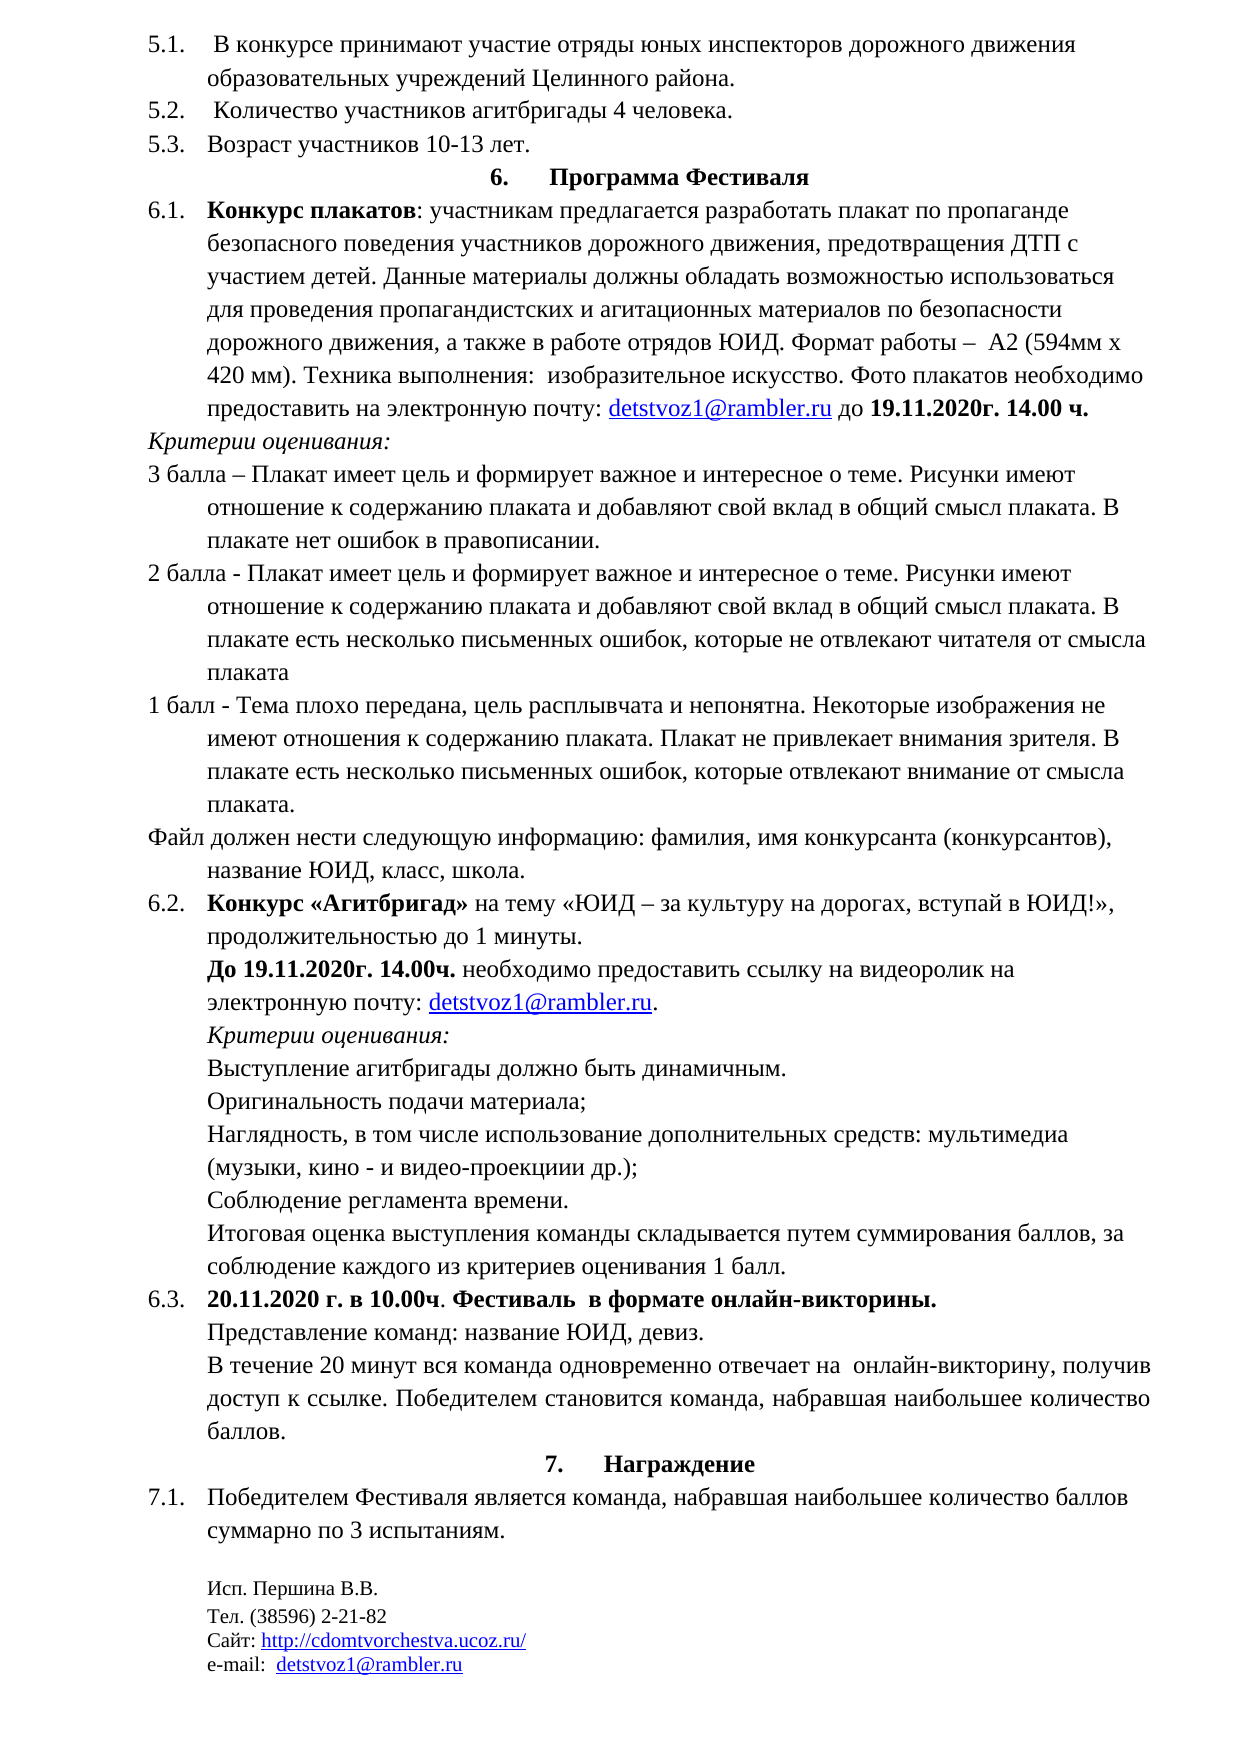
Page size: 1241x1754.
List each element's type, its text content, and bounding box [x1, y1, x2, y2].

list Исп. Першина В.В. [207, 1576, 1152, 1600]
list Выступление агитбригады должно быть динамичным. [207, 1053, 1152, 1082]
list Файл должен нести следующую информацию: фамилия, имя конкурсанта (конкурсантов), название ЮИД, класс, школа. [148, 822, 1152, 884]
list Оригинальность подачи материала; [207, 1086, 1152, 1115]
list Итоговая оценка выступления команды складывается путем суммирования баллов, за соблюдение каждого из критериев оценивания 1 балл. [207, 1218, 1152, 1280]
list Победителем Фестиваля является команда, набравшая наибольшее количество баллов суммарно по 3 испытаниям. [148, 1482, 1152, 1544]
list Наглядность, в том числе использование дополнительных средств: мультимедиа (музыки, кино - и видео-проекциии др.); [207, 1119, 1152, 1181]
list e-mail: detstvoz1@rambler.ru [207, 1652, 1152, 1676]
list До 19.11.2020г. 14.00ч. необходимо предоставить ссылку на видеоролик на электронную почту: detstvoz1@rambler.ru. [207, 954, 1152, 1016]
list Соблюдение регламента времени. [207, 1185, 1152, 1214]
list 2 балла - Плакат имеет цель и формирует важное и интересное о теме. Рисунки имеют отношение к содержанию плаката и добавляют свой вклад в общий смысл плаката. В плакате есть несколько письменных ошибок, которые не отвлекают читателя от смысла плаката [148, 558, 1152, 686]
list В конкурсе принимают участие отряды юных инспекторов дорожного движения образовательных учреждений Целинного района. [148, 29, 1152, 91]
list Конкурс плакатов: участникам предлагается разработать плакат по пропаганде безопасного поведения участников дорожного движения, предотвращения ДТП с участием детей. Данные материалы должны обладать возможностью использоваться для проведения пропагандистских и агитационных материалов по безопасности дорожного движения, а также в работе отрядов ЮИД. Формат работы – А2 (594мм х 420 мм). Техника выполнения: изобразительное искусство. Фото плакатов необходимо предоставить на электронную почту: detstvoz1@rambler.ru до 19.11.2020г. 14.00 ч. [148, 195, 1152, 422]
list Представление команд: название ЮИД, девиз. [207, 1317, 1152, 1346]
list Критерии оценивания: [148, 426, 1152, 454]
list Количество участников агитбригады 4 человека. [148, 96, 1152, 124]
text В течение 20 минут вся команда одновременно отвечает на онлайн-викторину, получив доступ к ссылке. Победителем становится команда, набравшая наибольшее количество баллов. [207, 1350, 1152, 1445]
list 1 балл - Тема плохо передана, цель расплывчата и непонятна. Некоторые изображения не имеют отношения к содержанию плаката. Плакат не привлекает внимания зрителя. В плакате есть несколько письменных ошибок, которые отвлекают внимание от смысла плаката. [148, 690, 1152, 818]
list 20.11.2020 г. в 10.00ч. Фестиваль в формате онлайн-викторины. [148, 1284, 1152, 1313]
list Критерии оценивания: [207, 1020, 1152, 1049]
list Тел. (38596) 2-21-82 [207, 1604, 1152, 1628]
list 3 балла – Плакат имеет цель и формирует важное и интересное о теме. Рисунки имеют отношение к содержанию плаката и добавляют свой вклад в общий смысл плаката. В плакате нет ошибок в правописании. [148, 459, 1152, 554]
list Возраст участников 10-13 лет. [148, 129, 1152, 157]
list Сайт: http://cdomtvorchestva.ucoz.ru/ [207, 1628, 1152, 1652]
list Награждение [148, 1449, 1152, 1478]
list Конкурс «Агитбригад» на тему «ЮИД – за культуру на дорогах, вступай в ЮИД!», продолжительностью до 1 минуты. [148, 888, 1152, 950]
list Программа Фестиваля [148, 162, 1152, 190]
